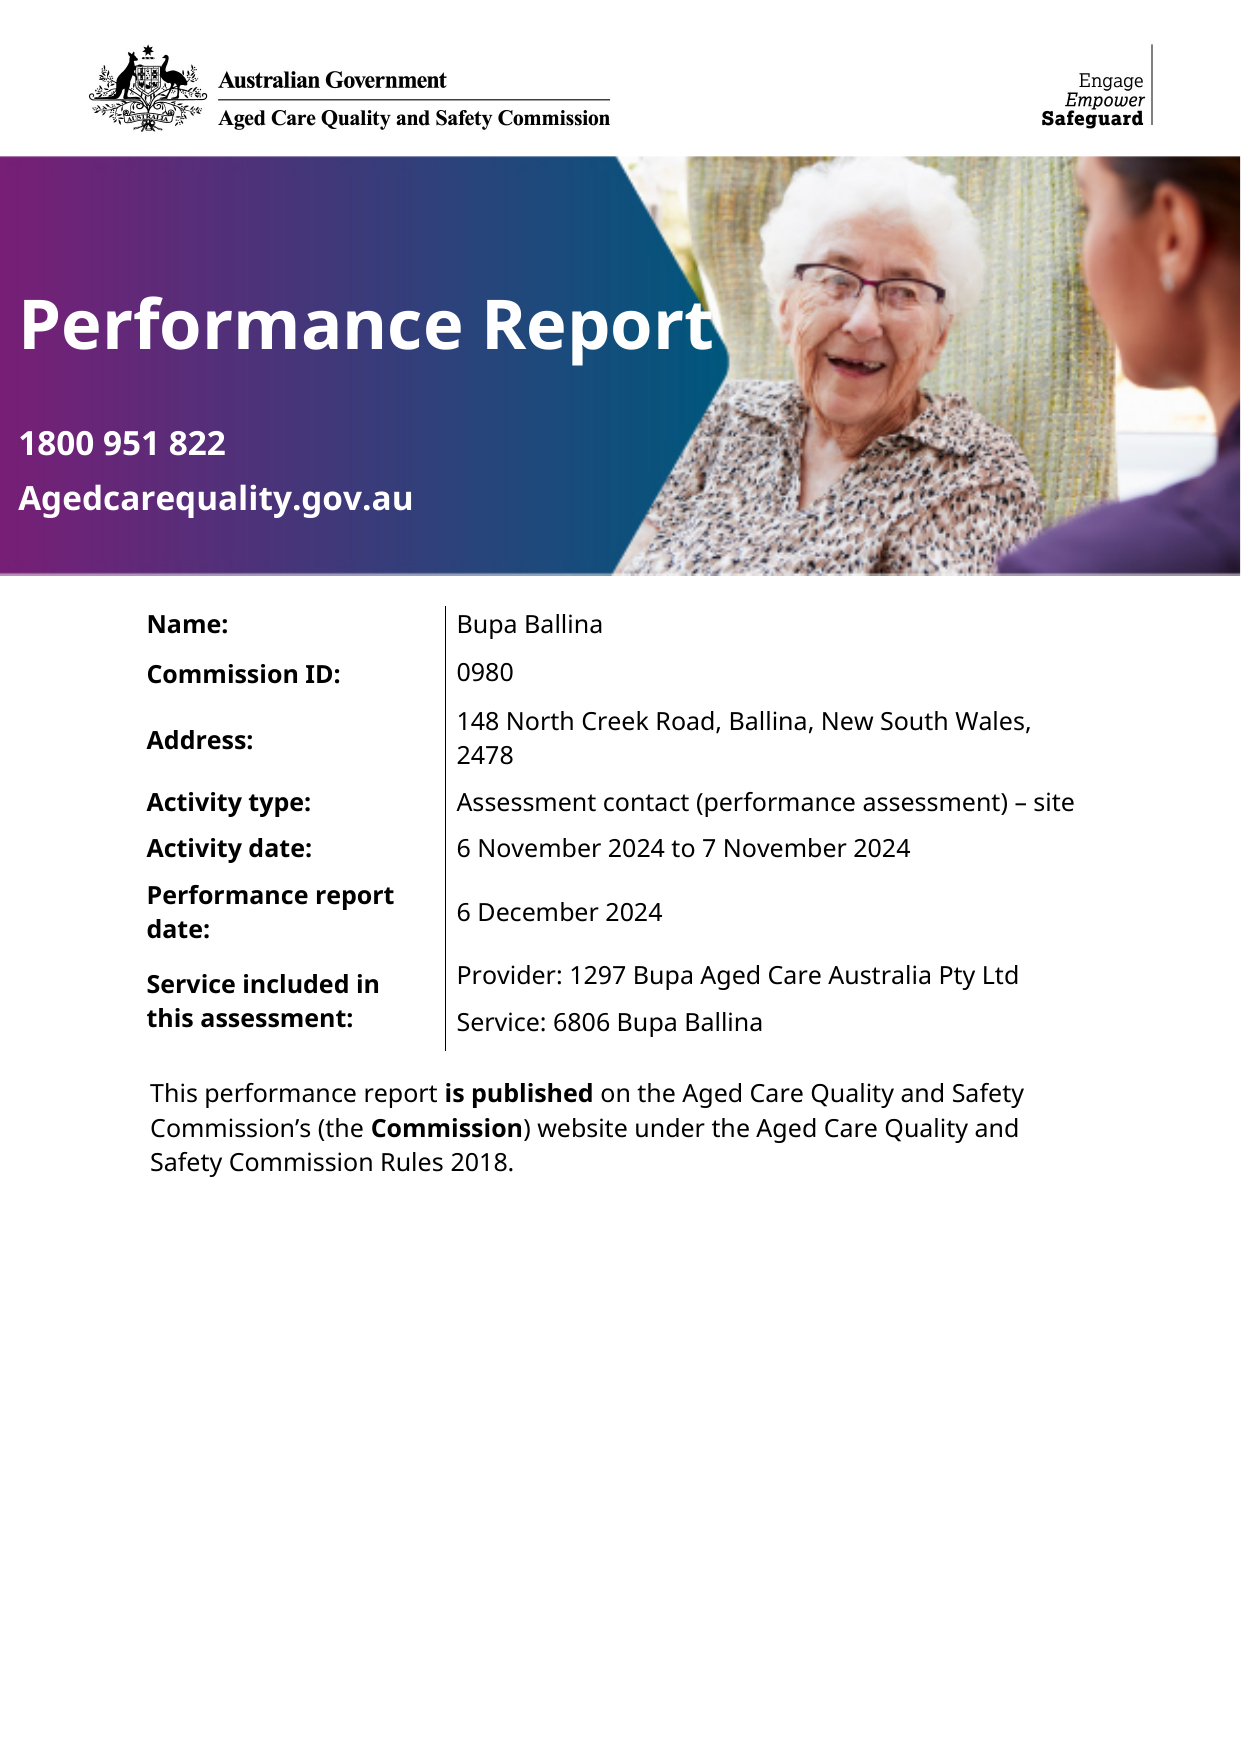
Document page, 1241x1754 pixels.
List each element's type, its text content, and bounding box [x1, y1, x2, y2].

text This performance report is published on the Aged Care Quality and Safety Commission’s (the Commission) website under the Aged Care Quality and Safety Commission Rules 2018. [150, 1076, 1090, 1178]
table_header Name: [135, 606, 445, 653]
table_cell Activity type: [135, 784, 445, 831]
table_cell Provider: 1297 Bupa Aged Care Australia Pty Ltd Service: 6806 Bupa Ballina [446, 958, 1090, 1051]
table_cell 6 November 2024 to 7 November 2024 [446, 831, 1090, 877]
table_cell Commission ID: [135, 653, 445, 704]
table_cell Service included in this assessment: [135, 958, 445, 1051]
table_cell Activity date: [135, 831, 445, 877]
table_header Bupa Ballina [446, 606, 1090, 653]
table_cell Performance report date: [135, 878, 445, 958]
table_cell Assessment contact (performance assessment) – site [446, 784, 1090, 831]
picture [0, 156, 1241, 576]
table_cell 0980 [446, 653, 1090, 704]
picture [0, 36, 1241, 144]
table_cell 148 North Creek Road, Ballina, New South Wales, 2478 [446, 704, 1090, 784]
table_cell Address: [135, 704, 445, 784]
